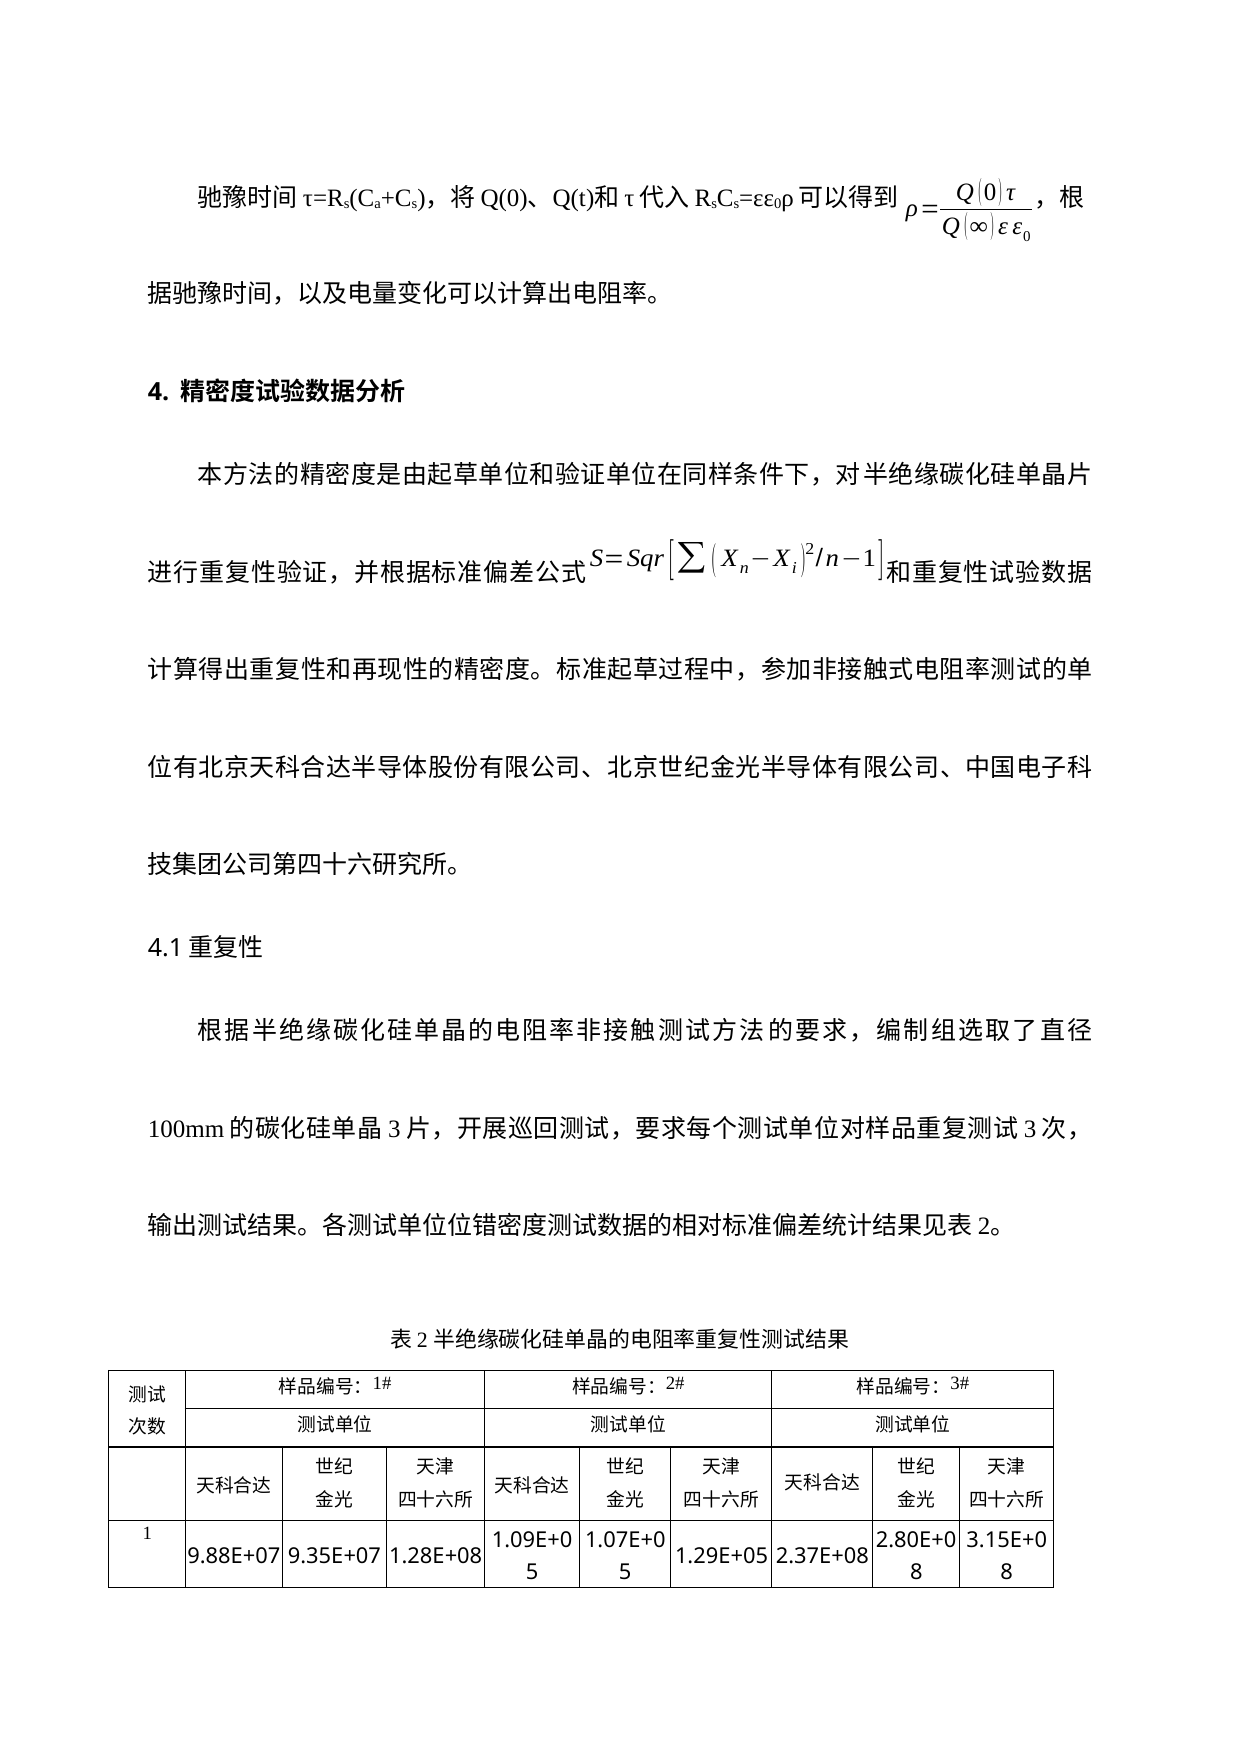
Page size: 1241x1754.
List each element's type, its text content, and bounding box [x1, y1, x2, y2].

table_cell 9.88E+07 [186, 1521, 282, 1587]
list 精密度试验数据分析 [148, 357, 1092, 422]
text 表 2 半绝缘碳化硅单晶的电阻率重复性测试结果 [229, 1321, 1010, 1354]
table_cell 1.28E+08 [387, 1521, 484, 1587]
table_cell 世纪 金光 [580, 1448, 670, 1520]
table_header 样品编号：1# [186, 1371, 484, 1408]
table_header 样品编号：3# [772, 1371, 1053, 1408]
text 根据半绝缘碳化硅单晶的电阻率非接触测试方法的要求，编制组选取了直径100mm的碳化硅单晶3片，开展巡回测试，要求每个测试单位对样品重复测试3次，输出测试结果。各测试单位位错密度测试数据的相对标准偏差统计结果见表2。 [148, 996, 1092, 1256]
table_header 测试 次数 [109, 1371, 185, 1446]
table_header 样品编号：2# [485, 1371, 771, 1408]
table_cell 测试单位 [772, 1409, 1053, 1446]
table_cell 测试单位 [485, 1409, 771, 1446]
table_cell 天津 四十六所 [671, 1448, 771, 1520]
table_cell 天津 四十六所 [960, 1448, 1053, 1520]
table_cell 测试单位 [186, 1409, 484, 1446]
table_cell 世纪 金光 [283, 1448, 386, 1520]
table_cell 1 [109, 1521, 185, 1587]
table_cell [109, 1448, 185, 1520]
text 驰豫时间τ=Rs(Ca+Cs)，将Q(0)、Q(t)和τ代入RsCs=εε0ρ可以得到 ，根据驰豫时间，以及电量变化可以计算出电阻率。 [148, 162, 1092, 324]
table_cell 1.29E+05 [671, 1521, 771, 1587]
table_cell 2.80E+08 [873, 1521, 959, 1587]
table_cell 3.15E+08 [960, 1521, 1053, 1587]
table_cell 天科合达 [186, 1448, 282, 1520]
table_cell 1.07E+05 [580, 1521, 670, 1587]
table_cell 天津 四十六所 [387, 1448, 484, 1520]
table_cell 9.35E+07 [283, 1521, 386, 1587]
table_cell 1.09E+05 [485, 1521, 579, 1587]
table_cell 2.37E+08 [772, 1521, 872, 1587]
text 本方法的精密度是由起草单位和验证单位在同样条件下，对半绝缘碳化硅单晶片进行重复性验证，并根据标准偏差公式和重复性试验数据计算得出重复性和再现性的精密度。标准起草过程中，参加非接触式电阻率测试的单位有北京天科合达半导体股份有限公司、北京世纪金光半导体有限公司、中国电子科技集团公司第四十六研究所。 [148, 440, 1092, 895]
text 4.1重复性 [148, 913, 1092, 978]
table_cell 天科合达 [485, 1448, 579, 1520]
table_cell 天科合达 [772, 1448, 872, 1520]
table_cell 世纪 金光 [873, 1448, 959, 1520]
